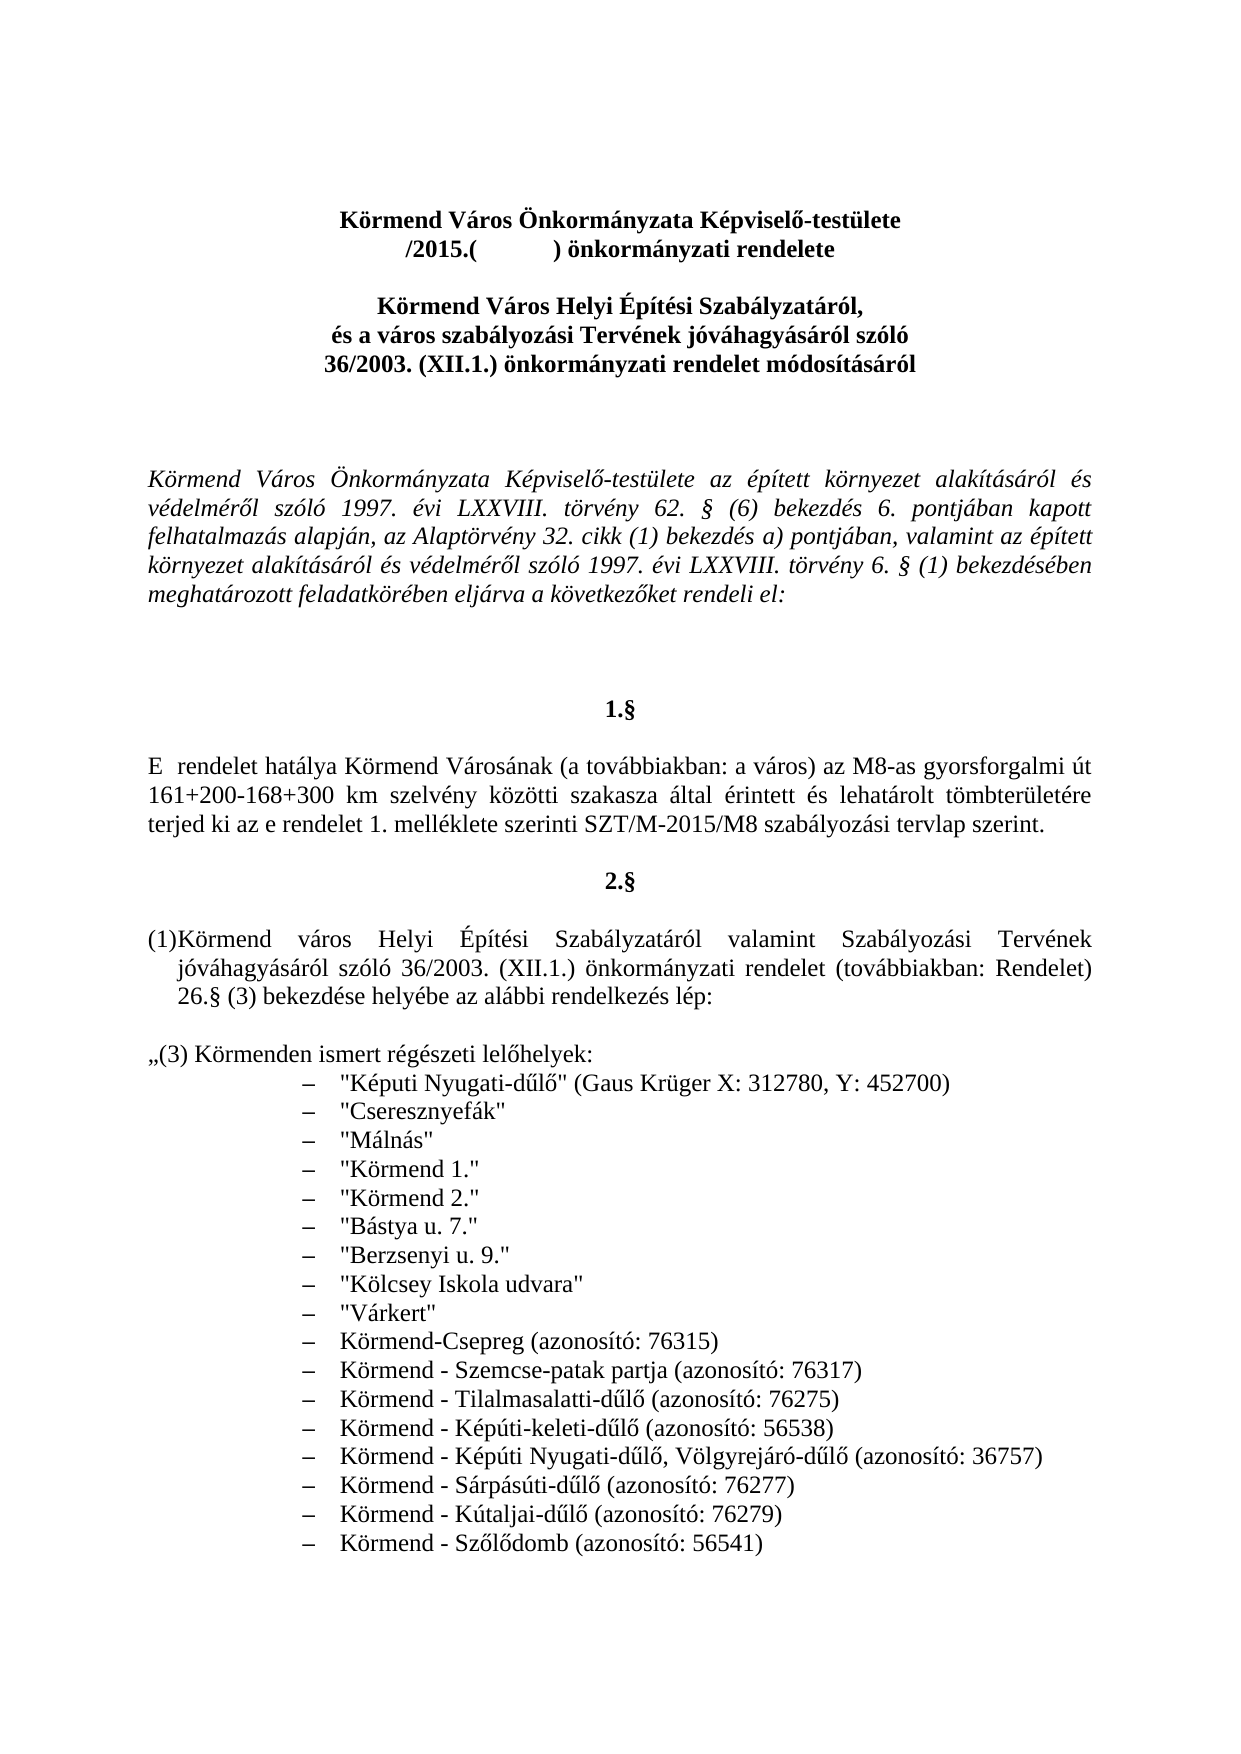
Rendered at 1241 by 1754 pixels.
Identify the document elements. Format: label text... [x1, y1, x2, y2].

text /2015.( ) önkormányzati rendelete [148, 234, 1093, 263]
list "Bástya u. 7." [302, 1211, 1093, 1240]
text Körmend Város Önkormányzata Képviselő-testülete [148, 205, 1093, 234]
text 1.§ [148, 694, 1093, 723]
list Körmend - Szőlődomb (azonosító: 56541) [302, 1528, 1093, 1556]
list Körmend - Képúti-keleti-dűlő (azonosító: 56538) [302, 1413, 1093, 1441]
list Körmend - Tilalmasalatti-dűlő (azonosító: 76275) [302, 1384, 1093, 1413]
text Körmend Város Önkormányzata Képviselő-testülete az épített környezet alakításáról és védelméről szóló 1997. évi LXXVIII. törvény 62. § (6) bekezdés 6. pontjában kapott felhatalmazás alapján, az Alaptörvény 32. cikk (1) bekezdés a) pontjában, valamint az épített környezet alakításáról és védelméről szóló 1997. évi LXXVIII. törvény 6. § (1) bekezdésében meghatározott feladatkörében eljárva a következőket rendeli el: [148, 464, 1093, 608]
list "Berzsenyi u. 9." [302, 1240, 1093, 1269]
list Körmend - Kútaljai-dűlő (azonosító: 76279) [302, 1499, 1093, 1528]
list "Képuti Nyugati-dűlő" (Gaus Krüger X: 312780, Y: 452700) [302, 1068, 1093, 1096]
text Körmend Város Helyi Építési Szabályzatáról, [148, 291, 1093, 320]
list Körmend-Csepreg (azonosító: 76315) [302, 1326, 1093, 1355]
list "Várkert" [302, 1298, 1093, 1326]
list "Kölcsey Iskola udvara" [302, 1269, 1093, 1298]
list "Málnás" [302, 1125, 1093, 1154]
text E rendelet hatálya Körmend Városának (a továbbiakban: a város) az M8-as gyorsforgalmi út 161+200-168+300 km szelvény közötti szakasza által érintett és lehatárolt tömbterületére terjed ki az e rendelet 1. melléklete szerinti SZT/M-2015/M8 szabályozási tervlap szerint. [148, 751, 1093, 838]
list Körmend - Képúti Nyugati-dűlő, Völgyrejáró-dűlő (azonosító: 36757) [302, 1441, 1093, 1470]
list Körmend - Sárpásúti-dűlő (azonosító: 76277) [302, 1470, 1093, 1499]
list "Körmend 2." [302, 1183, 1093, 1211]
list Körmend - Szemcse-patak partja (azonosító: 76317) [302, 1355, 1093, 1384]
text 2.§ [148, 866, 1093, 895]
text és a város szabályozási Tervének jóváhagyásáról szóló [148, 320, 1093, 349]
list „(3) Körmenden ismert régészeti lelőhelyek: [148, 1039, 1093, 1068]
list "Cseresznyefák" [302, 1096, 1093, 1125]
list "Körmend 1." [302, 1154, 1093, 1183]
text (1) Körmend város Helyi Építési Szabályzatáról valamint Szabályozási Tervének jóváhagyásáról szóló 36/2003. (XII.1.) önkormányzati rendelet (továbbiakban: Rendelet) 26.§ (3) bekezdése helyébe az alábbi rendelkezés lép: [148, 924, 1093, 1010]
text 36/2003. (XII.1.) önkormányzati rendelet módosításáról [148, 349, 1093, 378]
